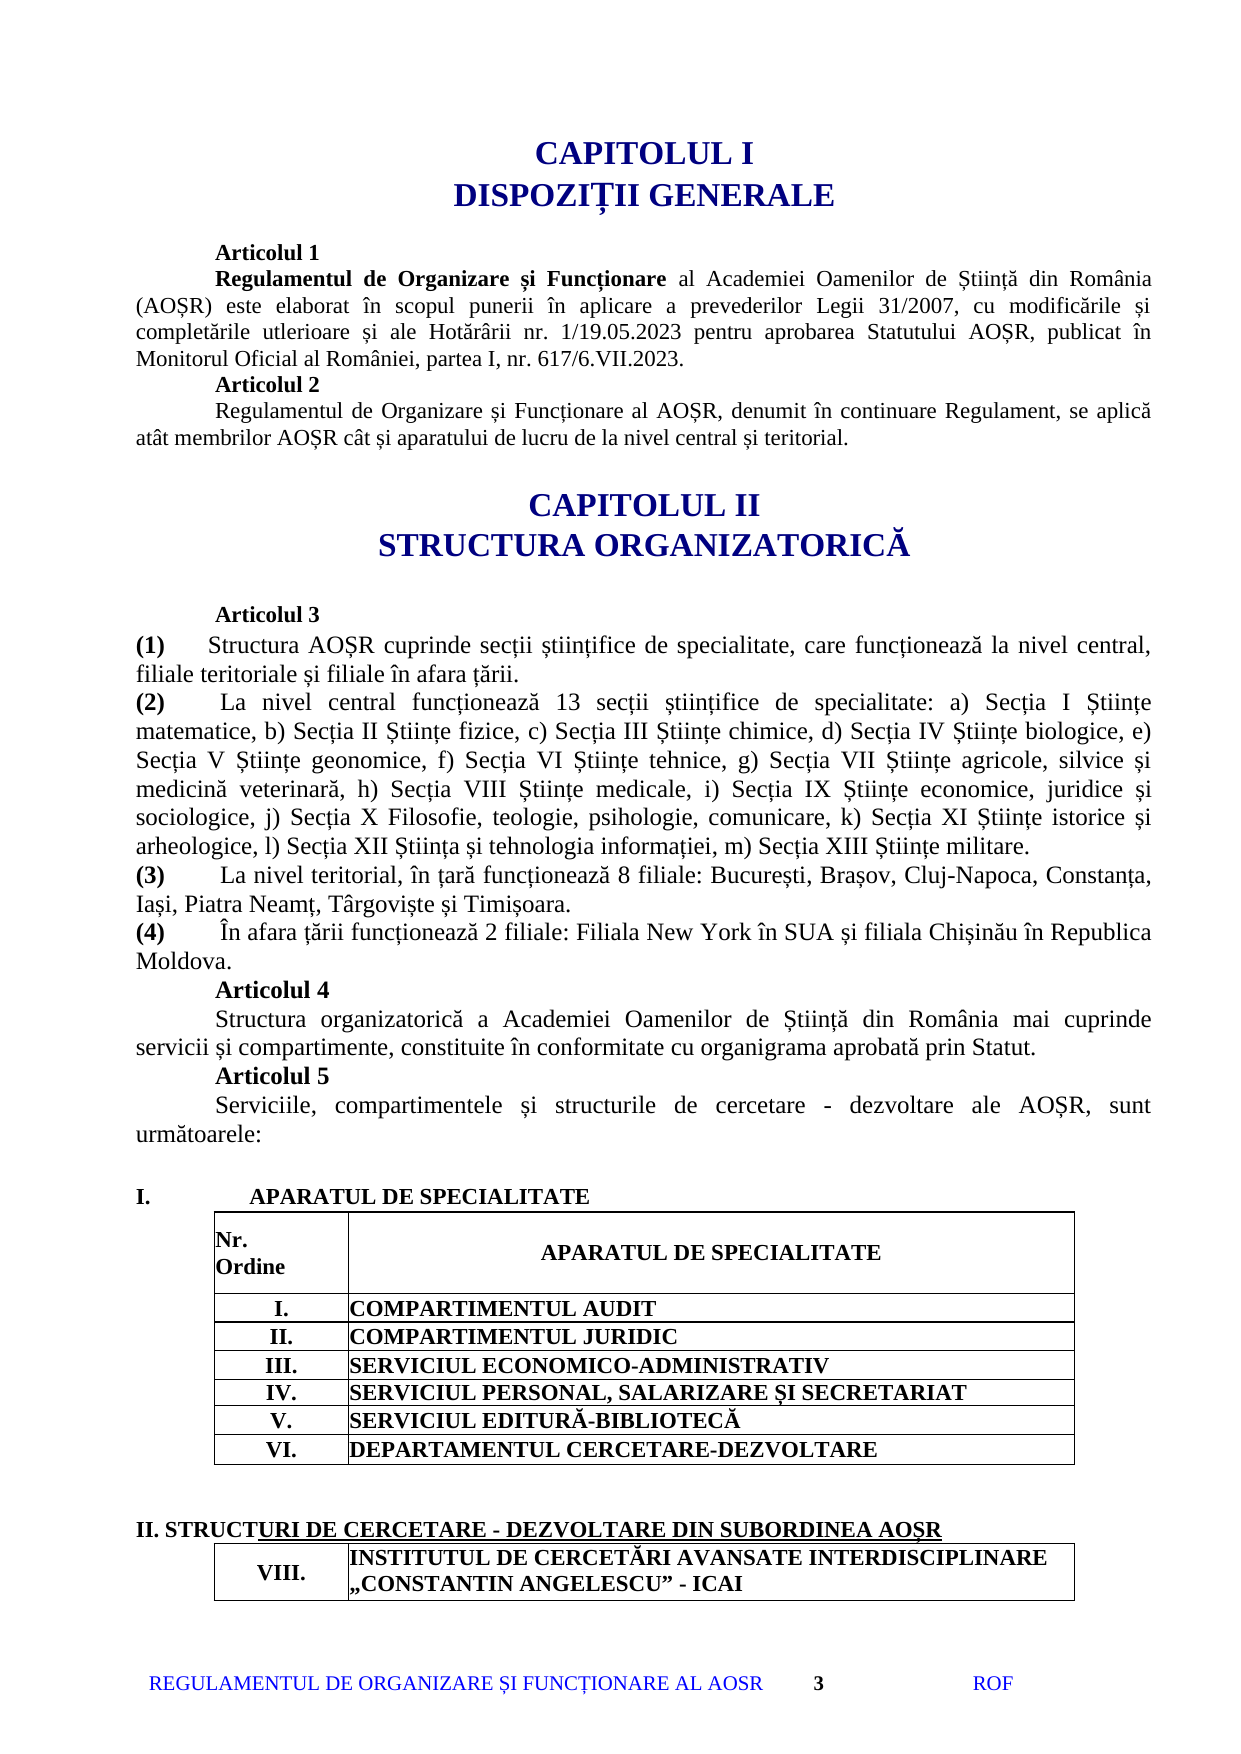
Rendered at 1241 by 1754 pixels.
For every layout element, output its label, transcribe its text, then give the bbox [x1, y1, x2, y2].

table_cell I. [215, 1294, 348, 1321]
text Articolul 1 [136, 239, 1153, 266]
subtitle CAPITOLUL I DISPOZIȚII GENERALE [136, 133, 1153, 214]
text II. STRUCTURI DE CERCETARE - DEZVOLTARE DIN SUBORDINEA AOȘR [136, 1517, 1153, 1543]
text I. APARATUL DE SPECIALITATE [136, 1183, 1153, 1209]
table_cell V. [215, 1406, 348, 1434]
table_cell SERVICIUL ECONOMICO-ADMINISTRATIV [349, 1351, 1074, 1378]
text Structura organizatorică a Academiei Oamenilor de Știință din România mai cuprinde servicii și compartimente, constituite în conformitate cu organigrama aprobată prin Statut. [136, 1004, 1153, 1061]
table_header VIII. [215, 1544, 348, 1600]
text Regulamentul de Organizare și Funcționare al AOȘR, denumit în continuare Regulament, se aplică atât membrilor AOȘR cât și aparatului de lucru de la nivel central și teritorial. [136, 397, 1153, 450]
list La nivel central funcționează 13 secții științifice de specialitate: a) Secția I Științe matematice, b) Secția II Științe fizice, c) Secția III Științe chimice, d) Secția IV Științe biologice, e) Secția V Științe geonomice, f) Secția VI Științe tehnice, g) Secția VII Științe agricole, silvice și medicină veterinară, h) Secția VIII Științe medicale, i) Secția IX Științe economice, juridice și sociologice, j) Secția X Filosofie, teologie, psihologie, comunicare, k) Secția XI Științe istorice și arheologice, l) Secția XII Știința și tehnologia informației, m) Secția XIII Științe militare. [136, 687, 1153, 860]
table_cell SERVICIUL PERSONAL, SALARIZARE ȘI SECRETARIAT [349, 1380, 1074, 1405]
table_header APARATUL DE SPECIALITATE [349, 1213, 1074, 1293]
text Articolul 3 [136, 601, 1153, 628]
text Regulamentul de Organizare și Funcționare al Academiei Oamenilor de Știință din România (AOȘR) este elaborat în scopul punerii în aplicare a prevederilor Legii 31/2007, cu modificările și completările utlerioare și ale Hotărârii nr. 1/19.05.2023 pentru aprobarea Statutului AOȘR, publicat în Monitorul Oficial al României, partea I, nr. 617/6.VII.2023. [136, 266, 1153, 371]
subtitle CAPITOLUL II [136, 485, 1153, 524]
list Structura AOȘR cuprinde secții științifice de specialitate, care funcționează la nivel central, filiale teritoriale și filiale în afara țării. [136, 630, 1153, 687]
table_cell SERVICIUL EDITURĂ-BIBLIOTECĂ [349, 1406, 1074, 1434]
table_header INSTITUTUL DE CERCETĂRI AVANSATE INTERDISCIPLINARE „CONSTANTIN ANGELESCU” - ICAI [349, 1544, 1074, 1600]
list În afara țării funcționează 2 filiale: Filiala New York în SUA și filiala Chișinău în Republica Moldova. [136, 917, 1153, 975]
list La nivel teritorial, în țară funcționează 8 filiale: București, Brașov, Cluj-Napoca, Constanța, Iași, Piatra Neamț, Târgoviște și Timișoara. [136, 860, 1153, 917]
text Articolul 4 [136, 975, 1153, 1004]
table_header Nr. Ordine [215, 1213, 348, 1293]
table_cell VI. [215, 1435, 348, 1463]
text Serviciile, compartimentele și structurile de cercetare - dezvoltare ale AOȘR, sunt următoarele: [136, 1090, 1153, 1147]
text Articolul 2 [136, 371, 1153, 397]
table_cell COMPARTIMENTUL JURIDIC [349, 1323, 1074, 1349]
subtitle STRUCTURA ORGANIZATORICĂ [136, 526, 1153, 564]
table_cell II. [215, 1323, 348, 1349]
table_cell III. [215, 1351, 348, 1378]
table_cell COMPARTIMENTUL AUDIT [349, 1294, 1074, 1321]
table_cell DEPARTAMENTUL CERCETARE-DEZVOLTARE [349, 1435, 1074, 1463]
text Articolul 5 [136, 1061, 1153, 1090]
table_cell IV. [215, 1380, 348, 1405]
